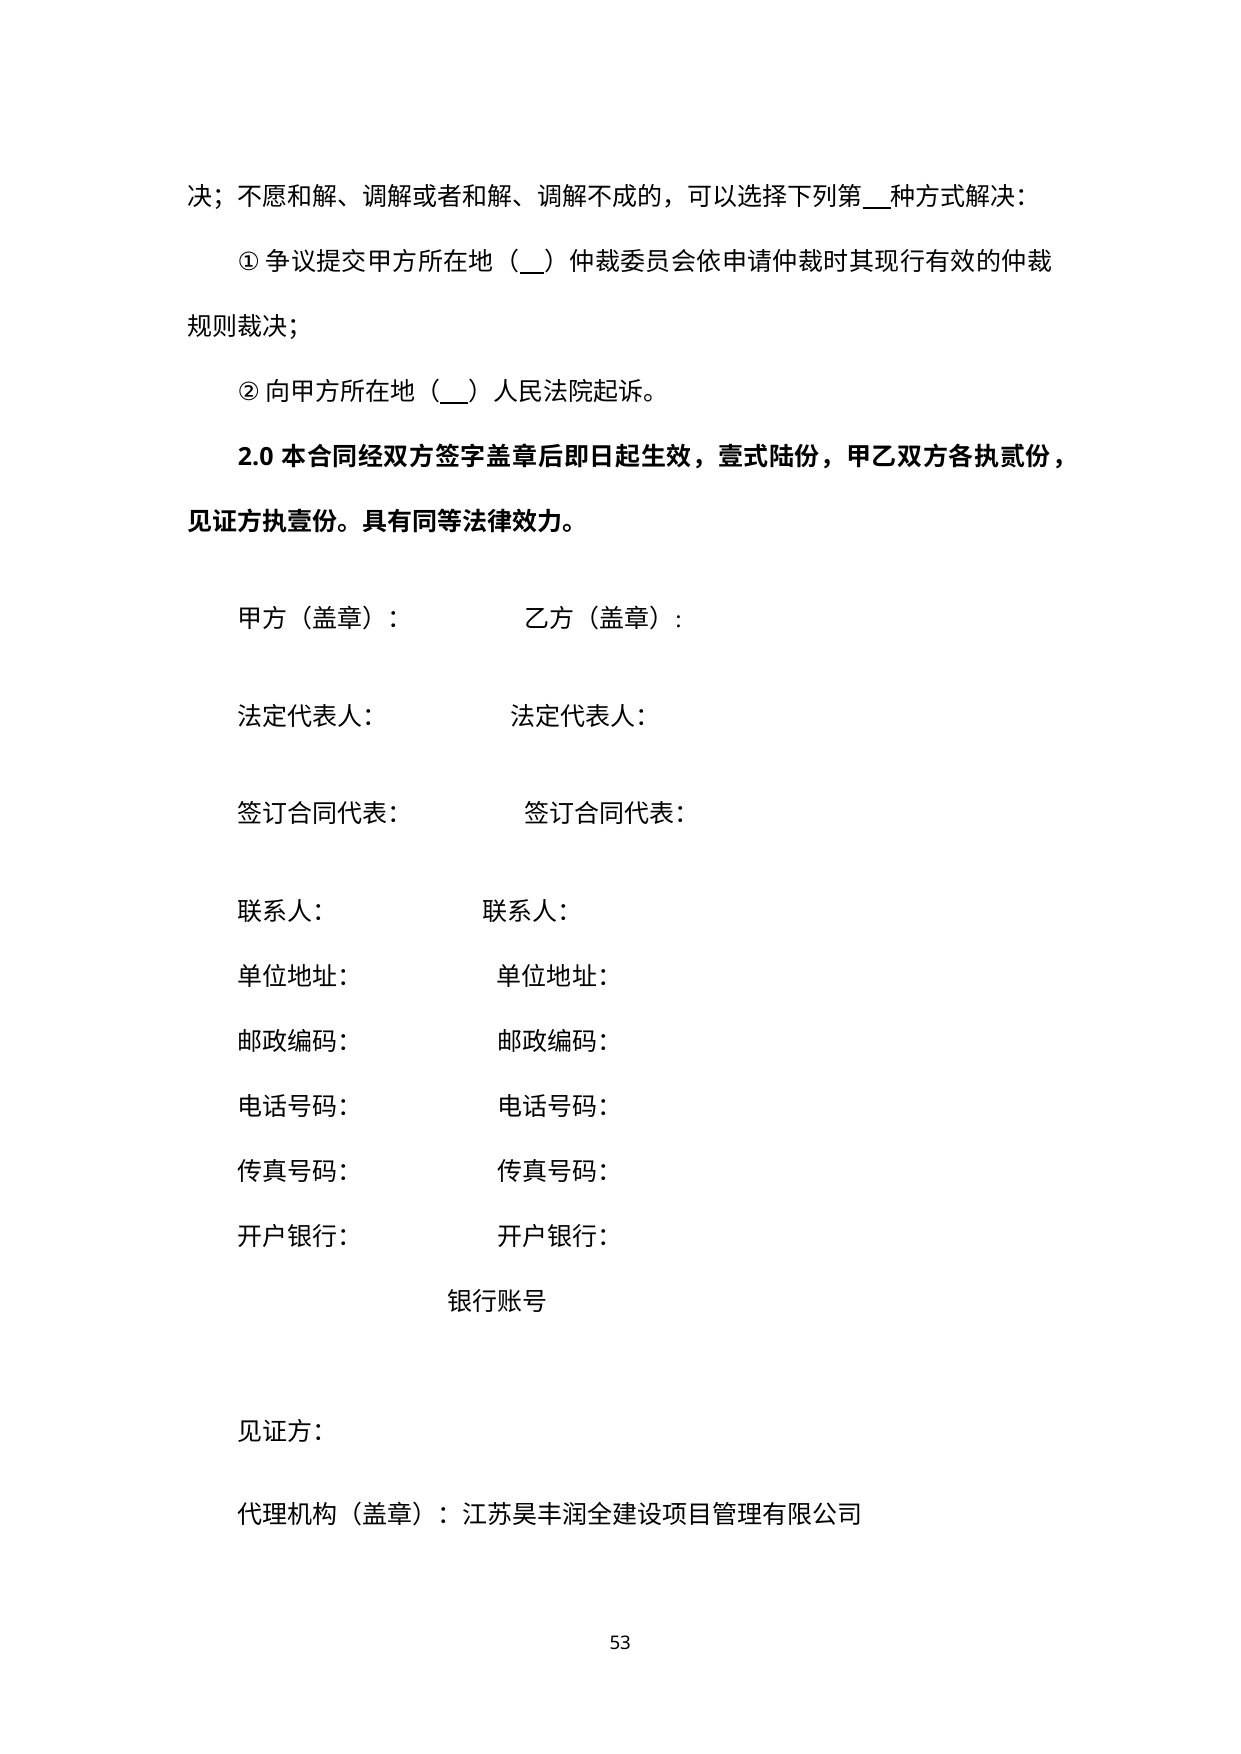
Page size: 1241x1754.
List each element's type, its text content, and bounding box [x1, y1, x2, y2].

text 2.0 本合同经双方签字盖章后即日起生效，壹式陆份，甲乙双方各执贰份，见证方执壹份。具有同等法律效力。 [187, 422, 1053, 552]
text 法定代表人： 法定代表人： [187, 682, 1053, 747]
text 开户银行： 开户银行： [237, 1202, 1053, 1267]
text 传真号码： 传真号码： [237, 1137, 1053, 1202]
text 银行账号 [187, 1267, 1053, 1332]
text 签订合同代表： 签订合同代表： [187, 779, 1053, 844]
text 电话号码： 电话号码： [237, 1072, 1053, 1137]
text 邮政编码： 邮政编码： [237, 1007, 1053, 1072]
text 见证方： [187, 1397, 1053, 1462]
text ②向甲方所在地（ ）人民法院起诉。 [187, 357, 1053, 422]
text 甲方（盖章）： 乙方（盖章）: [187, 584, 1053, 649]
text 单位地址： 单位地址： [237, 942, 1053, 1007]
text 联系人： 联系人： [187, 877, 1053, 942]
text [187, 162, 1053, 227]
text 代理机构（盖章）：江苏昊丰润全建设项目管理有限公司 [187, 1480, 1053, 1545]
text ①争议提交甲方所在地（ ）仲裁委员会依申请仲裁时其现行有效的仲裁规则裁决； [187, 227, 1053, 357]
